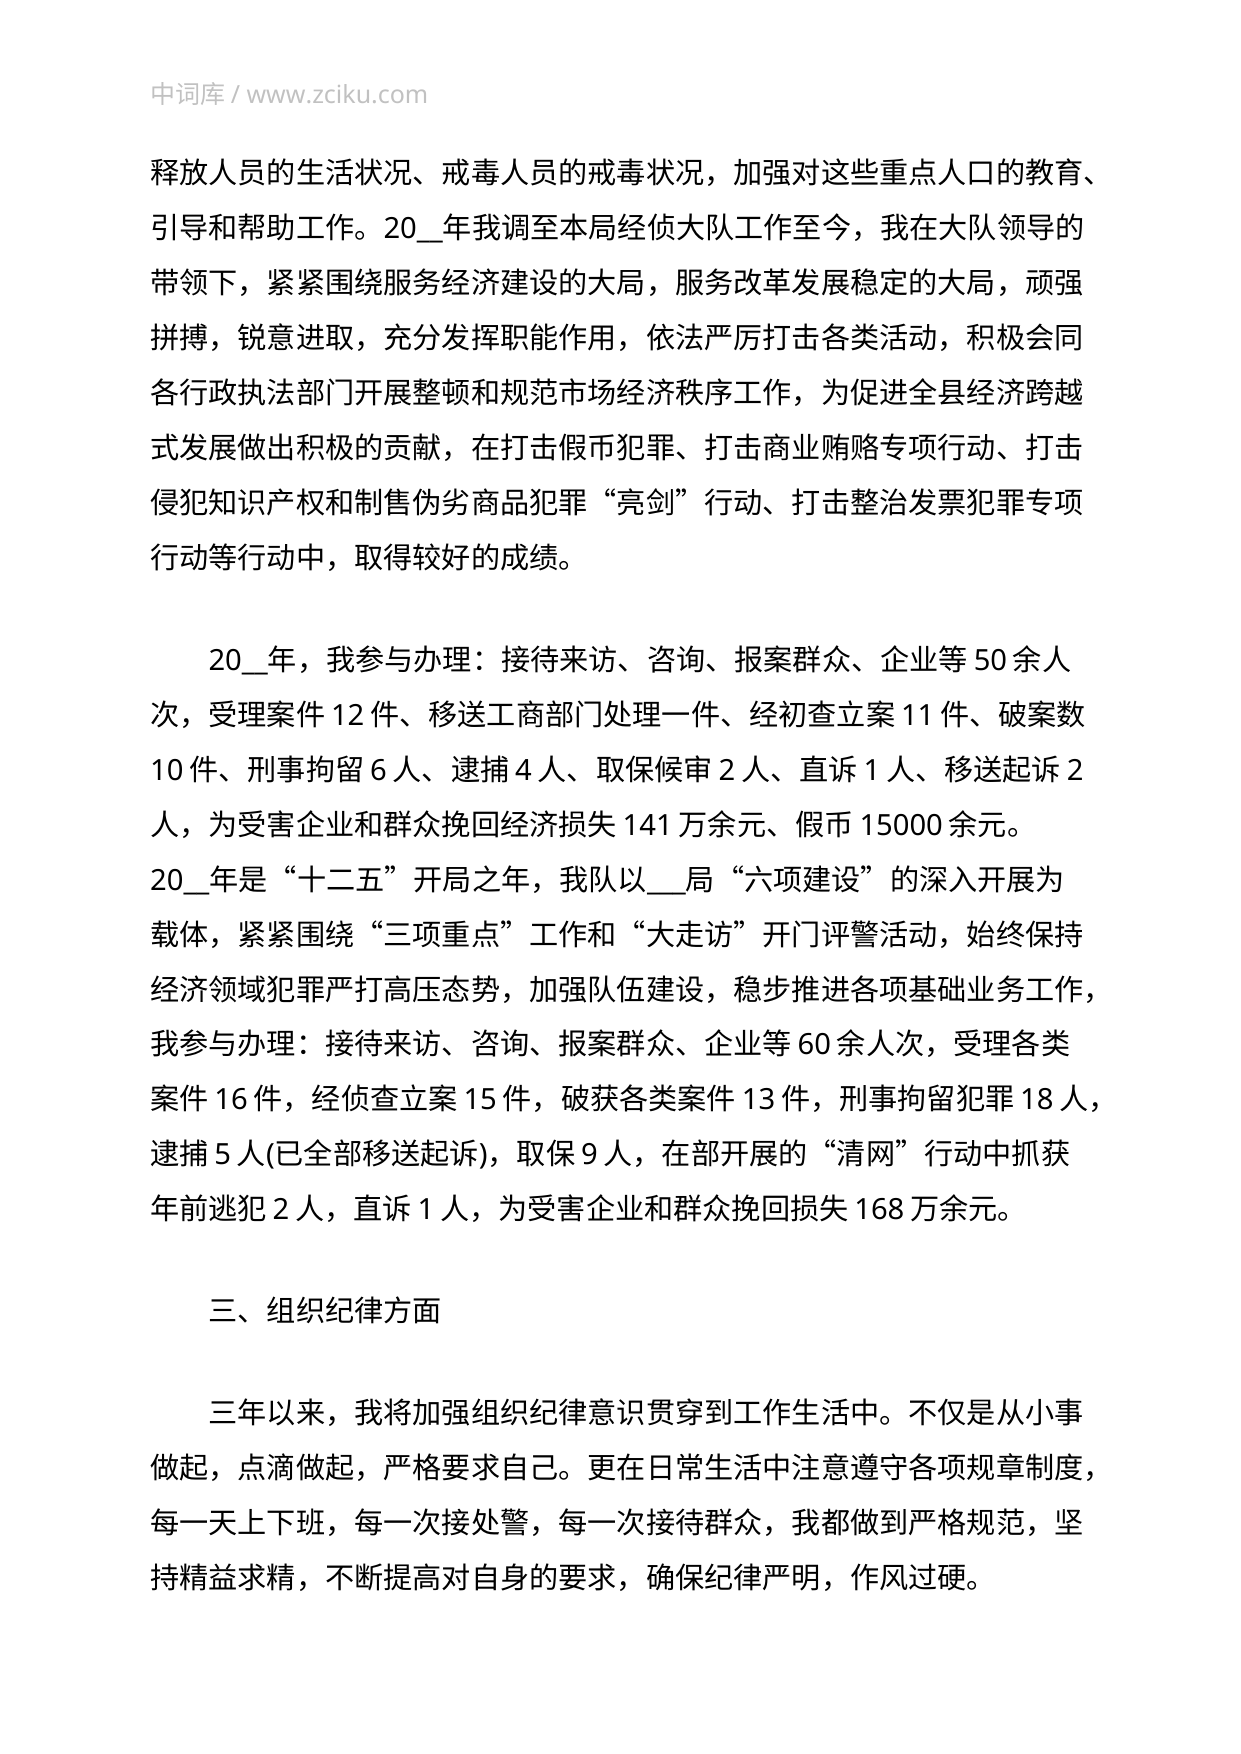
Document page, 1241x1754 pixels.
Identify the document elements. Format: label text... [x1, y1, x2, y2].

text 三、组织纪律方面 [150, 1288, 1090, 1330]
text 三年以来，我将加强组织纪律意识贯穿到工作生活中。不仅是从小事做起，点滴做起，严格要求自己。更在日常生活中注意遵守各项规章制度，每一天上下班，每一次接处警，每一次接待群众，我都做到严格规范，坚持精益求精，不断提高对自身的要求，确保纪律严明，作风过硬。 [150, 1390, 1090, 1597]
text 20__年，我参与办理：接待来访、咨询、报案群众、企业等50余人次，受理案件12件、移送工商部门处理一件、经初查立案11件、破案数10件、刑事拘留6人、逮捕4人、取保候审2人、直诉1人、移送起诉2人，为受害企业和群众挽回经济损失141万余元、假币15000余元。20__年是“十二五”开局之年，我队以___局“六项建设”的深入开展为载体，紧紧围绕“三项重点”工作和“大走访”开门评警活动，始终保持经济领域犯罪严打高压态势，加强队伍建设，稳步推进各项基础业务工作，我参与办理：接待来访、咨询、报案群众、企业等60余人次，受理各类案件16件，经侦查立案15件，破获各类案件13件，刑事拘留犯罪18人，逮捕5人(已全部移送起诉)，取保9人，在部开展的“清网”行动中抓获年前逃犯2人，直诉1人，为受害企业和群众挽回损失168万余元。 [150, 636, 1090, 1228]
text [150, 150, 1090, 577]
